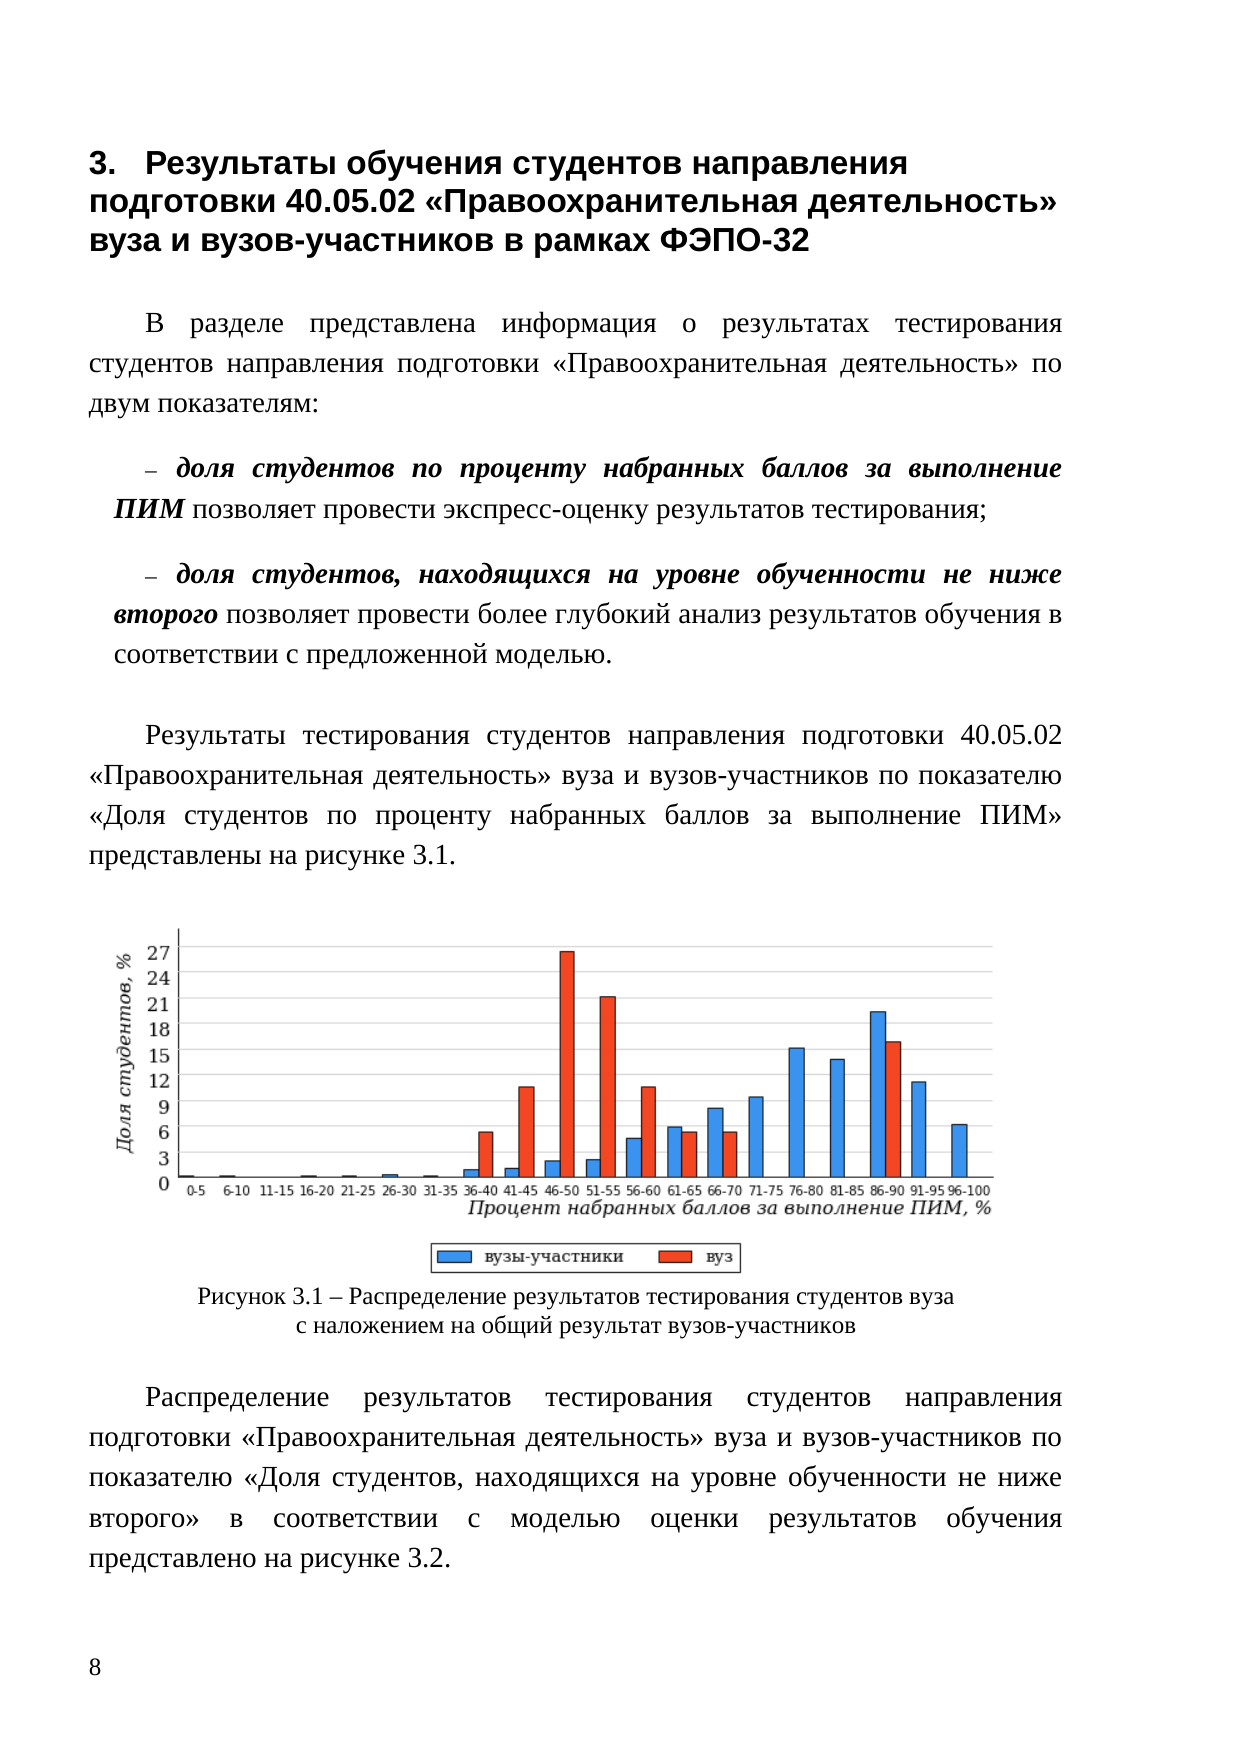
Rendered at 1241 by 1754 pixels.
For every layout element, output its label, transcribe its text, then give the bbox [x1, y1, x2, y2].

subtitle Результаты обучения студентов направления подготовки 40.05.02 «Правоохранительная деятельность» вуза и вузов-участников в рамках ФЭПО-32 [88, 143, 1063, 258]
list доля студентов по проценту набранных баллов за выполнение ПИМ позволяет провести экспресс-оценку результатов тестирования; [113, 451, 1063, 524]
text Результаты тестирования студентов направления подготовки 40.05.02 «Правоохранительная деятельность» вуза и вузов-участников по показателю «Доля студентов по проценту набранных баллов за выполнение ПИМ» представлены на рисунке 3.1. [88, 717, 1063, 871]
text Распределение результатов тестирования студентов направления подготовки «Правоохранительная деятельность» вуза и вузов-участников по показателю «Доля студентов, находящихся на уровне обученности не ниже второго» в соответствии с моделью оценки результатов обучения представлено на рисунке 3.2. [88, 1379, 1063, 1573]
picture [103, 906, 1049, 1282]
text В разделе представлена информация о результатах тестирования студентов направления подготовки «Правоохранительная деятельность» по двум показателям: [88, 305, 1063, 419]
list доля студентов, находящихся на уровне обученности не ниже второго позволяет провести более глубокий анализ результатов обучения в соответствии с предложенной моделью. [113, 556, 1063, 670]
